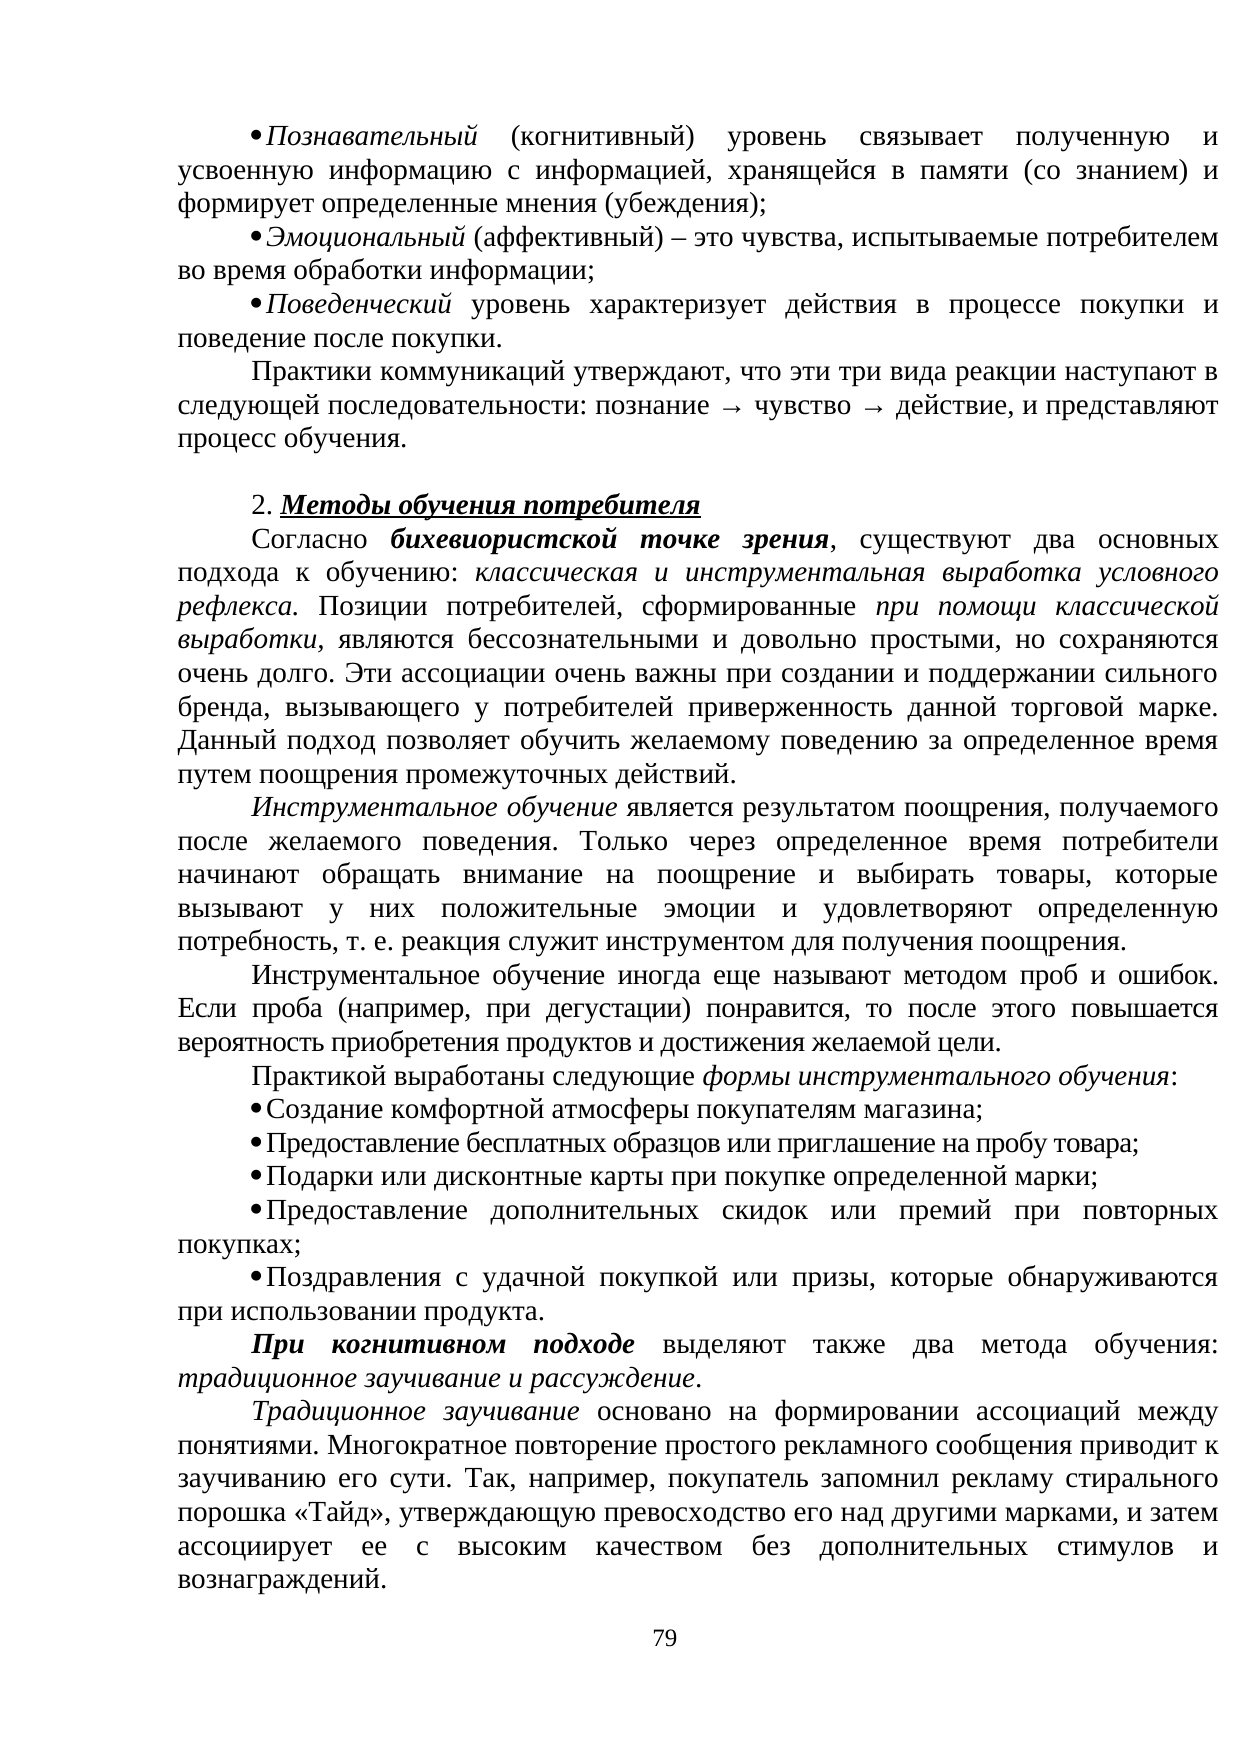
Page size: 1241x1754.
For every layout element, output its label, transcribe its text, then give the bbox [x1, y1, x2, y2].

list Познавательный (когнитивный) уровень связывает полученную и усвоенную информацию с информацией, хранящейся в памяти (со знанием) и формирует определенные мнения (убеждения); [177, 118, 1219, 219]
list Создание комфортной атмосферы покупателям магазина; [177, 1091, 1219, 1125]
text Практики коммуникаций утверждают, что эти три вида реакции наступают в следующей последовательности: познание → чувство → действие, и представляют процесс обучения. [177, 353, 1219, 454]
list Поведенческий уровень характеризует действия в процессе покупки и поведение после покупки. [177, 286, 1219, 353]
text Согласно бихевиористской точке зрения, существуют два основных подхода к обучению: классическая и инструментальная выработка условного рефлекса. Позиции потребителей, сформированные при помощи классической выработки, являются бессознательными и довольно простыми, но сохраняются очень долго. Эти ассоциации очень важны при создании и поддержании сильного бренда, вызывающего у потребителей приверженность данной торговой марке. Данный подход позволяет обучить желаемому поведению за определенное время путем поощрения промежуточных действий. [177, 521, 1219, 789]
text Практикой выработаны следующие формы инструментального обучения: [177, 1058, 1219, 1091]
list Эмоциональный (аффективный) – это чувства, испытываемые потребителем во время обработки информации; [177, 219, 1219, 286]
text Инструментальное обучение иногда еще называют методом проб и ошибок. Если проба (например, при дегустации) понравится, то после этого повышается вероятность приобретения продуктов и достижения желаемой цели. [177, 957, 1219, 1058]
text Традиционное заучивание основано на формировании ассоциаций между понятиями. Многократное повторение простого рекламного сообщения приводит к заучиванию его сути. Так, например, покупатель запомнил рекламу стирального порошка «Тайд», утверждающую превосходство его над другими марками, и затем ассоциирует ее с высоким качеством без дополнительных стимулов и вознаграждений. [177, 1393, 1219, 1595]
list Подарки или дисконтные карты при покупке определенной марки; [177, 1158, 1219, 1192]
text При когнитивном подходе выделяют также два метода обучения: традиционное заучивание и рассуждение. [177, 1326, 1219, 1393]
text 2. Методы обучения потребителя [177, 487, 1219, 521]
list Предоставление дополнительных скидок или премий при повторных покупках; [177, 1192, 1219, 1259]
list Предоставление бесплатных образцов или приглашение на пробу товара; [177, 1125, 1219, 1158]
text Инструментальное обучение является результатом поощрения, получаемого после желаемого поведения. Только через определенное время потребители начинают обращать внимание на поощрение и выбирать товары, которые вызывают у них положительные эмоции и удовлетворяют определенную потребность, т. е. реакция служит инструментом для получения поощрения. [177, 789, 1219, 957]
list Поздравления с удачной покупкой или призы, которые обнаруживаются при использовании продукта. [177, 1259, 1219, 1326]
